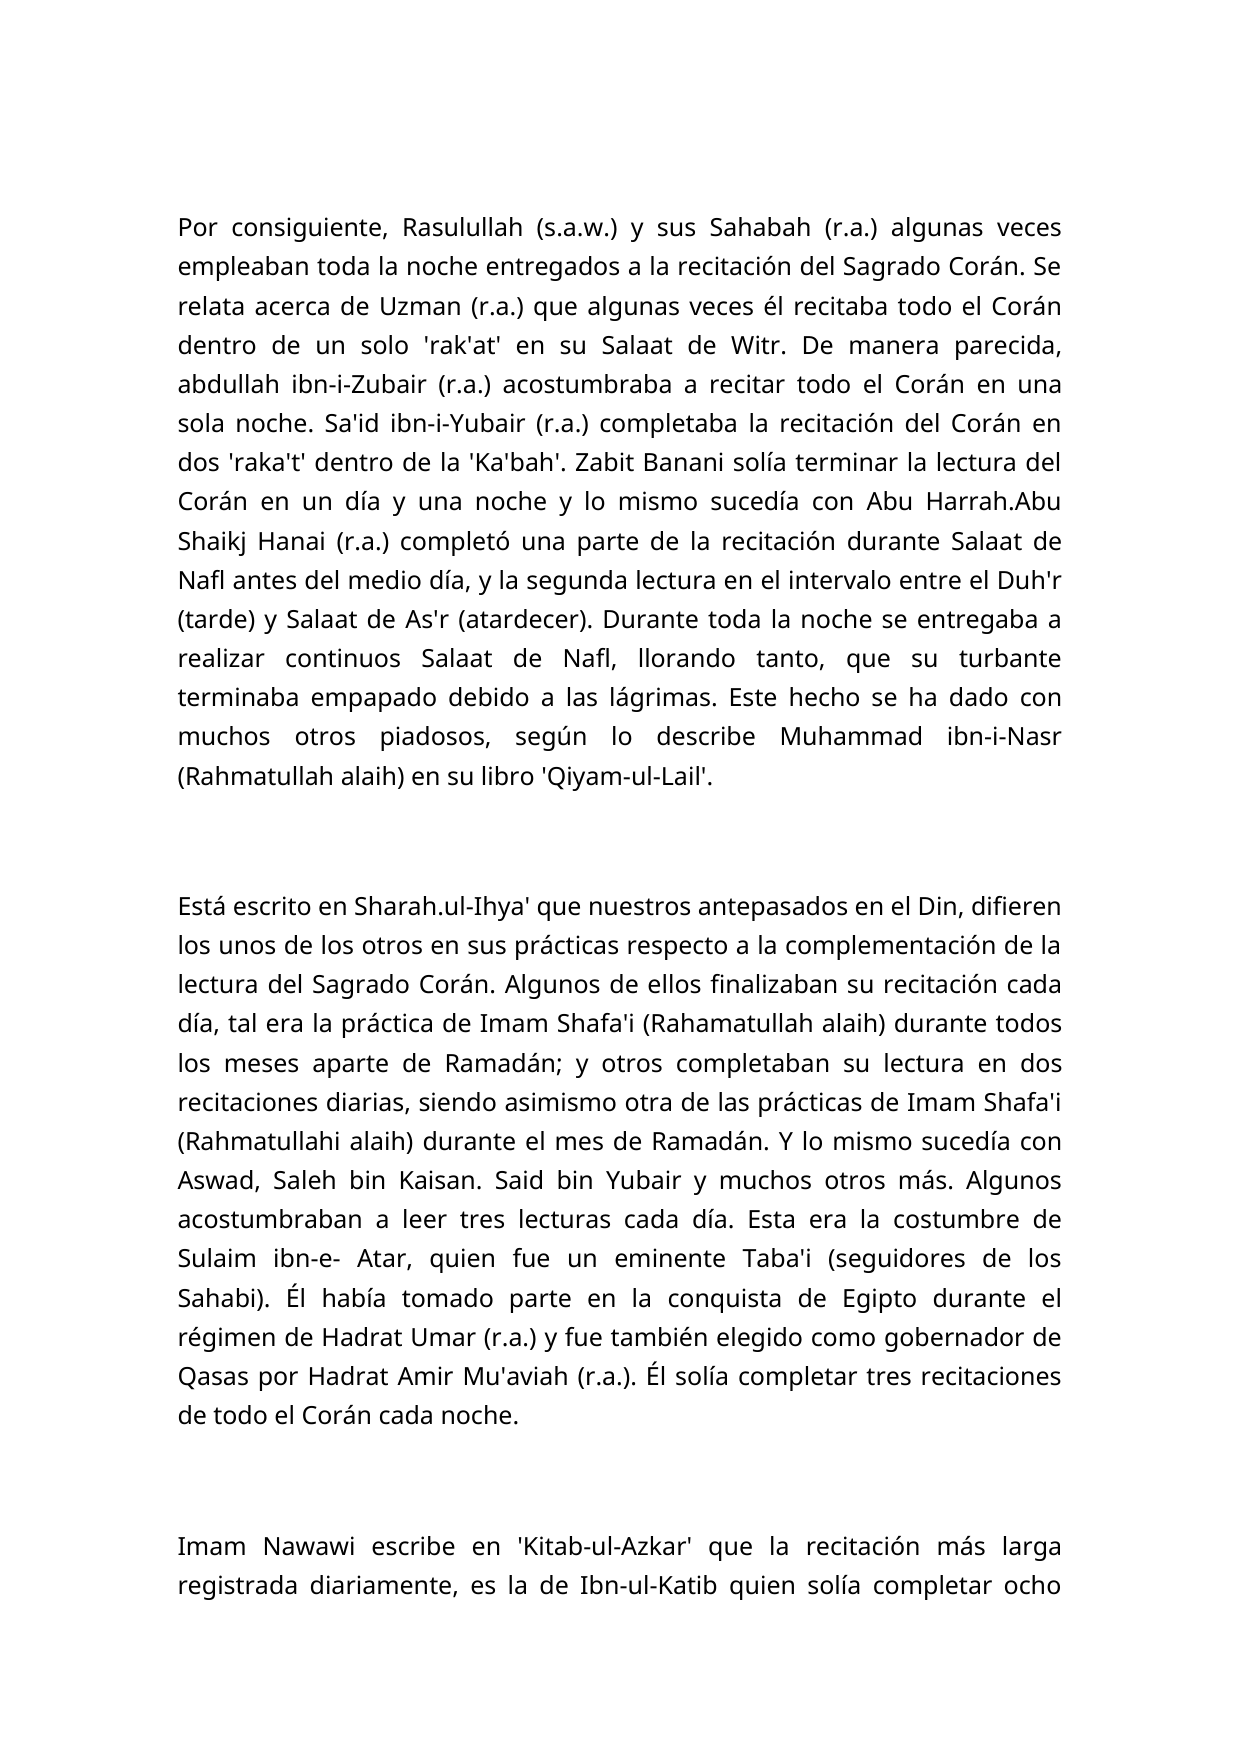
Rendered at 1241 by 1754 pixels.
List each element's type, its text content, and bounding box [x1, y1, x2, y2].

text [177, 1528, 1063, 1602]
text Está escrito en Sharah.ul-Ihya' que nuestros antepasados en el Din, difieren los unos de los otros en sus prácticas respecto a la complementación de la lectura del Sagrado Corán. Algunos de ellos finalizaban su recitación cada día, tal era la práctica de Imam Shafa'i (Rahamatullah alaih) durante todos los meses aparte de Ramadán; y otros completaban su lectura en dos recitaciones diarias, siendo asimismo otra de las prácticas de Imam Shafa'i (Rahmatullahi alaih) durante el mes de Ramadán. Y lo mismo sucedía con Aswad, Saleh bin Kaisan. Said bin Yubair y muchos otros más. Algunos acostumbraban a leer tres lecturas cada día. Esta era la costumbre de Sulaim ibn-e- Atar, quien fue un eminente Taba'i (seguidores de los Sahabi). Él había tomado parte en la conquista de Egipto durante el régimen de Hadrat Umar (r.a.) y fue también elegido como gobernador de Qasas por Hadrat Amir Mu'aviah (r.a.). Él solía completar tres recitaciones de todo el Corán cada noche. [177, 889, 1063, 1432]
text Por consiguiente, Rasulullah (s.a.w.) y sus Sahabah (r.a.) algunas veces empleaban toda la noche entregados a la recitación del Sagrado Corán. Se relata acerca de Uzman (r.a.) que algunas veces él recitaba todo el Corán dentro de un solo 'rak'at' en su Salaat de Witr. De manera parecida, abdullah ibn-i-Zubair (r.a.) acostumbraba a recitar todo el Corán en una sola noche. Sa'id ibn-i-Yubair (r.a.) completaba la recitación del Corán en dos 'raka't' dentro de la 'Ka'bah'. Zabit Banani solía terminar la lectura del Corán en un día y una noche y lo mismo sucedía con Abu Harrah.Abu Shaikj Hanai (r.a.) completó una parte de la recitación durante Salaat de Nafl antes del medio día, y la segunda lectura en el intervalo entre el Duh'r (tarde) y Salaat de As'r (atardecer). Durante toda la noche se entregaba a realizar continuos Salaat de Nafl, llorando tanto, que su turbante terminaba empapado debido a las lágrimas. Este hecho se ha dado con muchos otros piadosos, según lo describe Muhammad ibn-i-Nasr (Rahmatullah alaih) en su libro 'Qiyam-ul-Lail'. [177, 210, 1063, 792]
